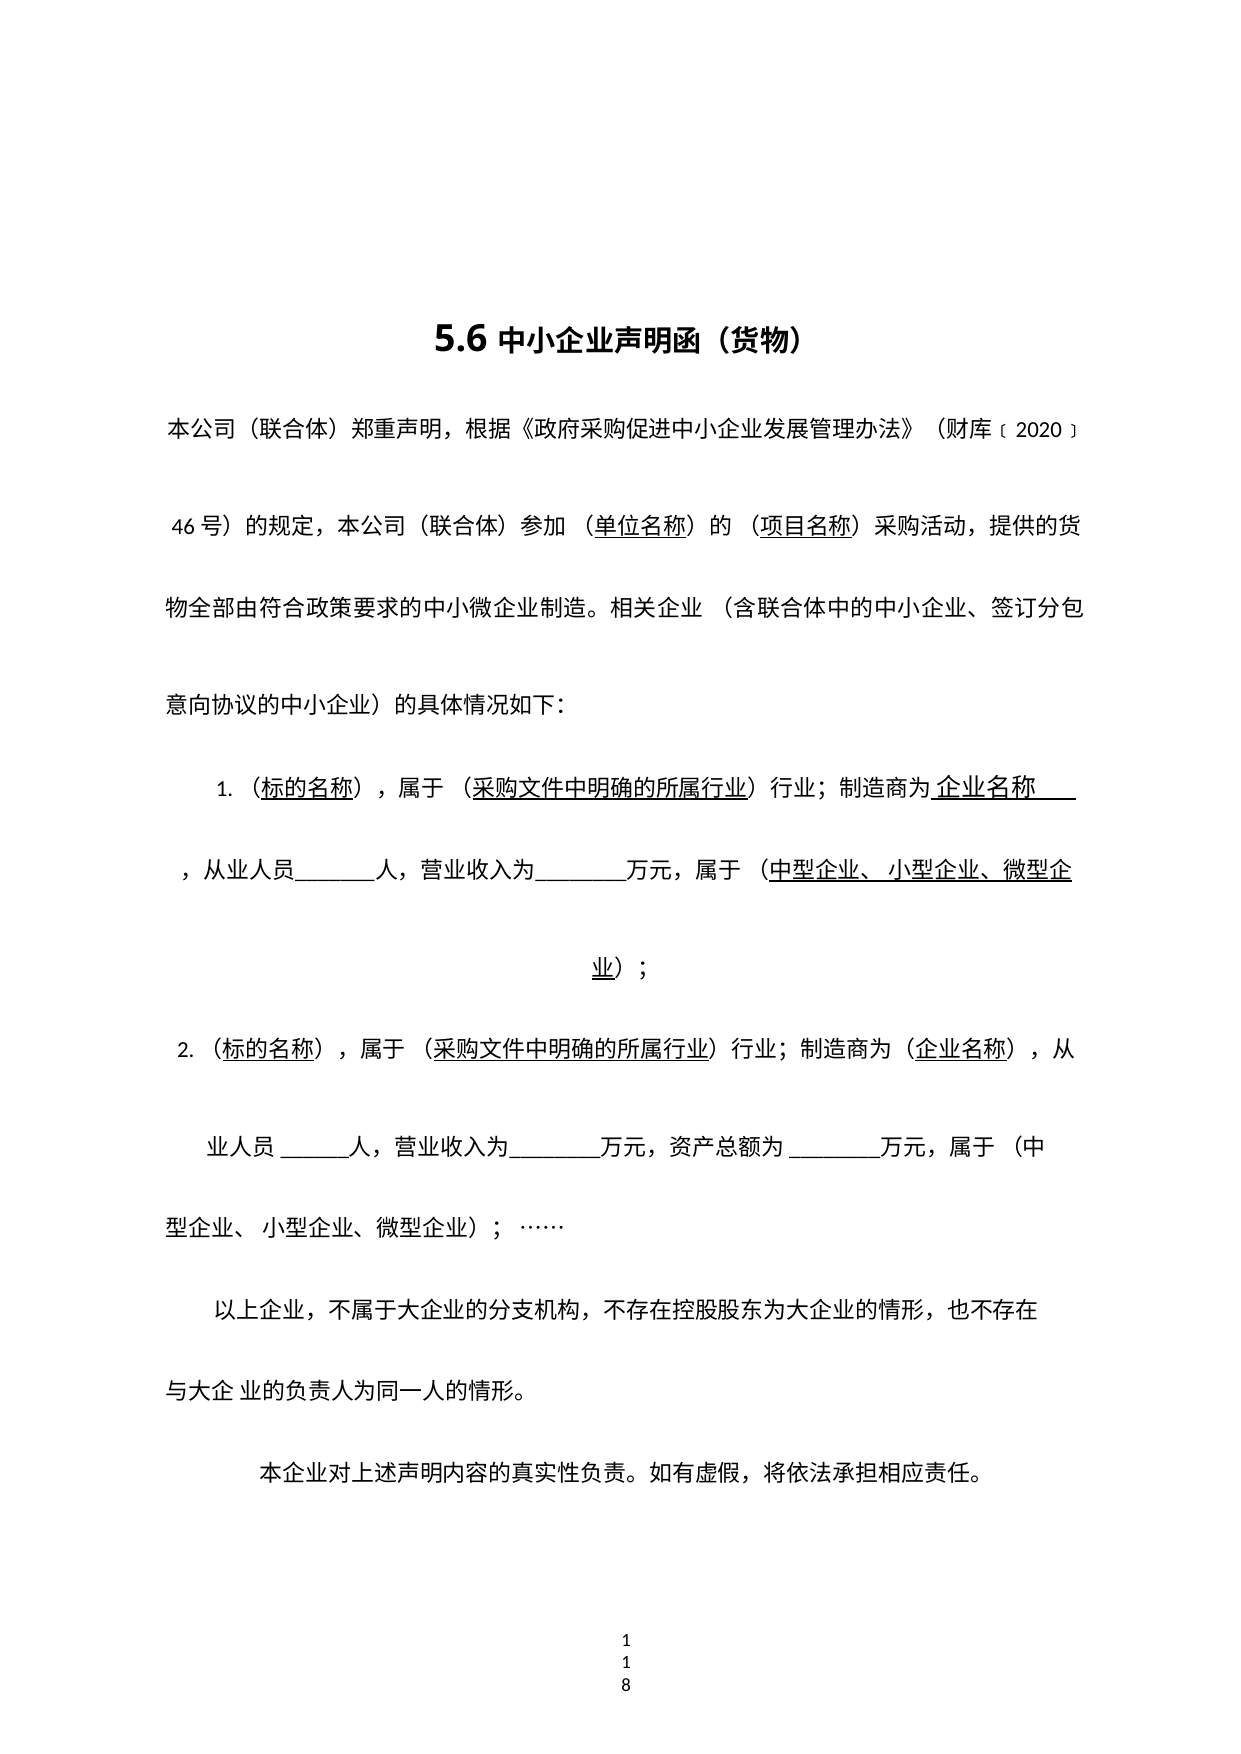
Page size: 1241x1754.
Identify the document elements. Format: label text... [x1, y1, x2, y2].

text 5.6 中小企业声明函（货物） [165, 304, 1087, 369]
text 本公司（联合体）郑重声明，根据《政府采购促进中小企业发展管理办法》（财库﹝2020﹞ 46 号）的规定，本公司（联合体）参加 （单位名称）的 （项目名称）采购活动，提供的货 [165, 395, 1087, 557]
text 2. （标的名称），属于 （采购文件中明确的所属行业）行业；制造商为（企业名称），从业人员 ______人，营业收入为________万元，资产总额为 ________万元，属于 （中 [165, 1015, 1087, 1178]
text ，从业人员_______人，营业收入为________万元，属于 （中型企业、 小型企业、微型企业）； [165, 836, 1087, 999]
text 物全部由符合政策要求的中小微企业制造。相关企业 （含联合体中的中小企业、签订分包意向协议的中小企业）的具体情况如下： [165, 574, 1087, 736]
text 以上企业，不属于大企业的分支机构，不存在控股股东为大企业的情形，也不存在 [165, 1276, 1087, 1341]
text 型企业、 小型企业、微型企业）； …… [165, 1194, 1087, 1259]
text 1. （标的名称），属于 （采购文件中明确的所属行业）行业；制造商为 企业名称 [165, 753, 1087, 818]
text 与大企 业的负责人为同一人的情形。 [165, 1357, 1087, 1422]
text 本企业对上述声明内容的真实性负责。如有虚假，将依法承担相应责任。 [165, 1439, 1087, 1504]
